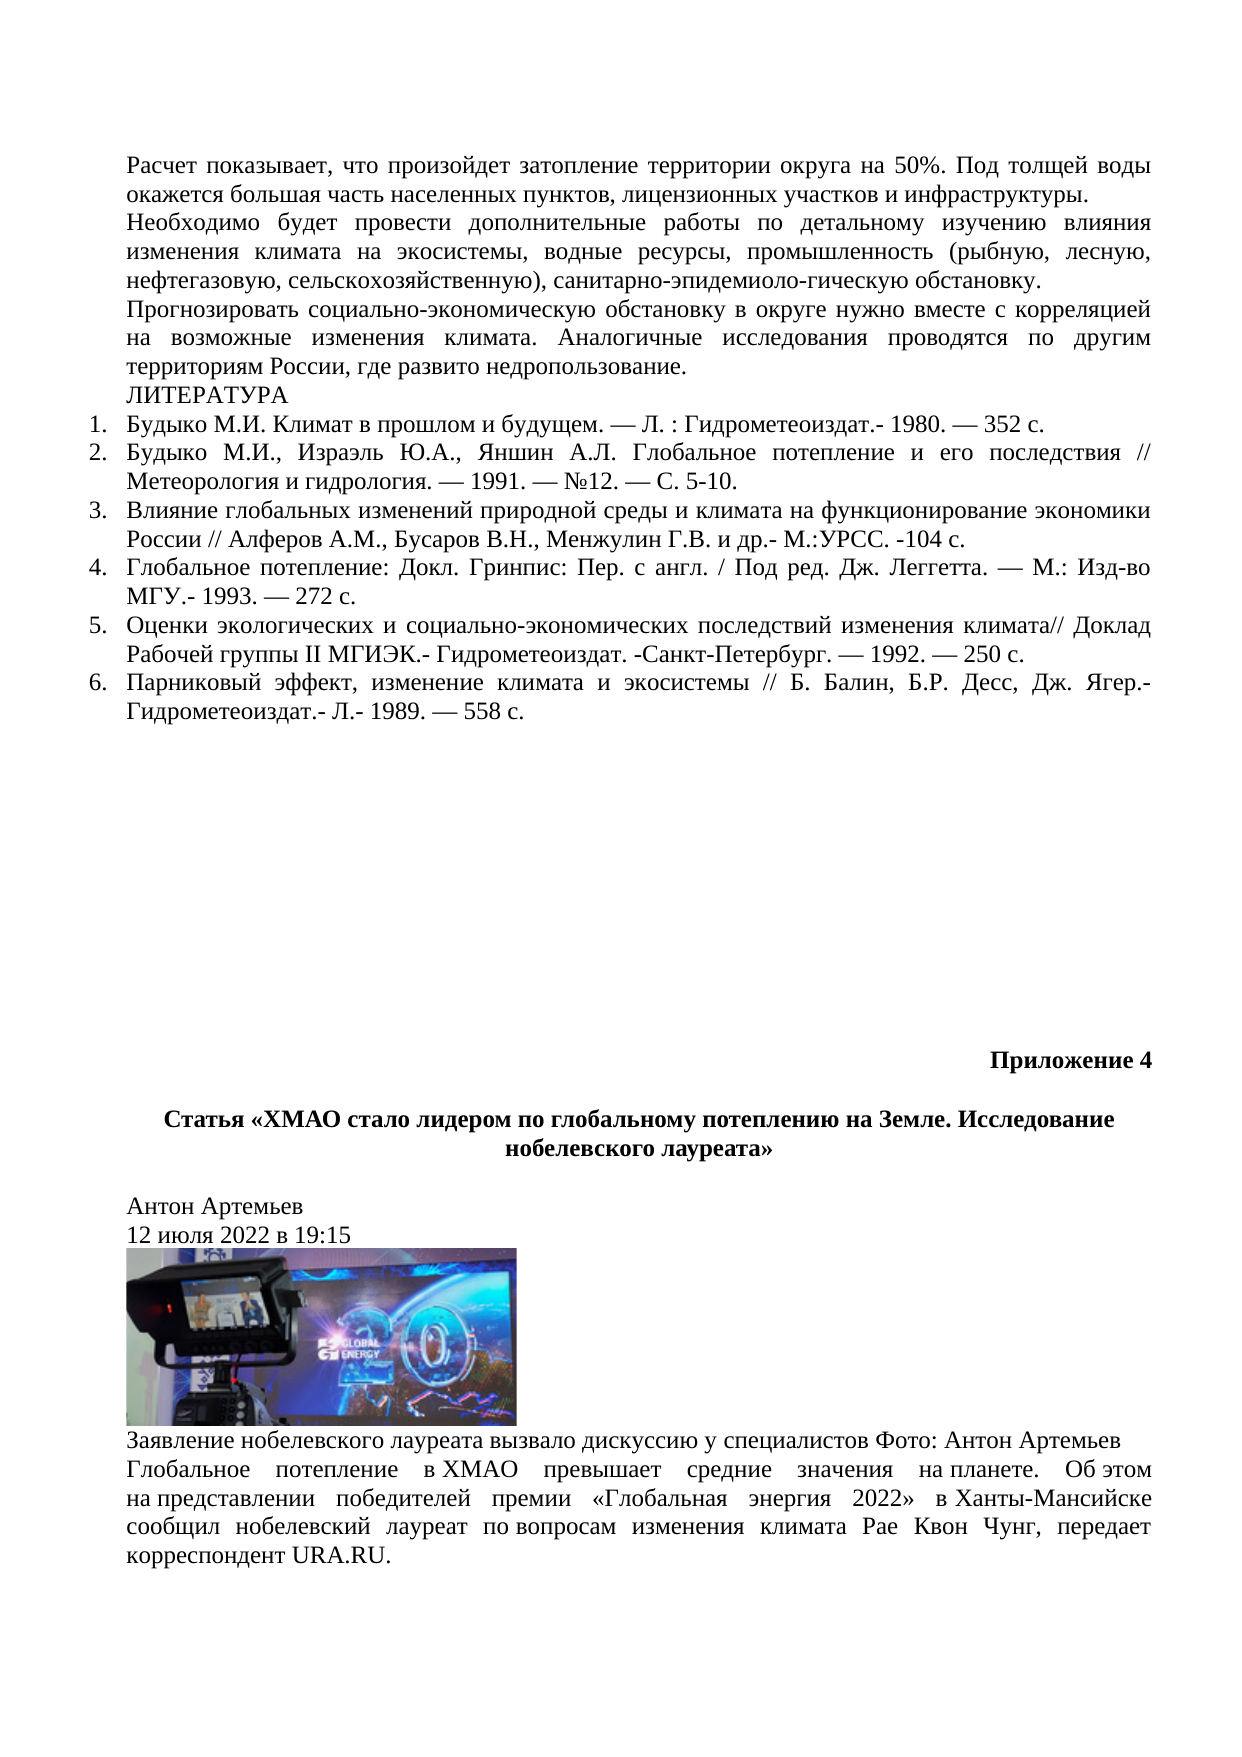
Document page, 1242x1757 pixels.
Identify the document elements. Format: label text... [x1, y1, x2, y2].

list Глобальное потепление: Докл. Гринпис: Пер. с англ. / Под ред. Дж. Леггетта. — М.: Изд-во МГУ.- 1993. — 272 с. [89, 552, 1152, 610]
list Оценки экологических и социально-экономических последствий изменения климата// Доклад Рабочей группы II МГИЭК.- Гидрометеоиздат. -Санкт-Петербург. — 1992. — 250 с. [89, 610, 1152, 667]
text Глобальное потепление в ХМАО превышает средние значения на планете. Об этом на представлении победителей премии «Глобальная энергия 2022» в Ханты-Мансийске сообщил нобелевский лауреат по вопросам изменения климата Рае Квон Чунг, передает корреспондент URA.RU. [126, 1454, 1152, 1569]
text Необходимо будет провести дополнительные работы по детальному изучению влияния изменения климата на экосистемы, водные ресурсы, промышленность (рыбную, лесную, нефтегазовую, сельскохозяйственную), санитарно-эпидемиоло-гическую обстановку. [126, 207, 1152, 294]
text 12 июля 2022 в 19:15 [126, 1220, 1152, 1249]
text Заявление нобелевского лауреата вызвало дискуссию у специалистов Фото: Антон Артемьев [126, 1425, 1152, 1454]
text Статья «ХМАО стало лидером по глобальному потеплению на Земле. Исследование нобелевского лауреата» [126, 1104, 1152, 1162]
list Влияние глобальных изменений природной среды и климата на функционирование экономики России // Алферов А.М., Бусаров В.Н., Менжулин Г.В. и др.- М.:УРСС. -104 с. [89, 495, 1152, 552]
text Антон Артемьев [126, 1191, 1152, 1220]
list Будыко М.И. Климат в прошлом и будущем. — Л. : Гидрометеоиздат.- 1980. — 352 с. [89, 409, 1152, 437]
list Будыко М.И., Израэль Ю.А., Яншин А.Л. Глобальное потепление и его последствия // Метеорология и гидрология. — 1991. — №12. — С. 5-10. [89, 437, 1152, 495]
picture [126, 1248, 517, 1426]
text Приложение 4 [126, 1039, 1152, 1075]
text Прогнозировать социально-экономическую обстановку в округе нужно вместе с корреляцией на возможные изменения климата. Аналогичные исследования проводятся по другим территориям России, где развито недропользование. [126, 294, 1152, 380]
text ЛИТЕРАТУРА [126, 380, 1152, 409]
list Парниковый эффект, изменение климата и экосистемы // Б. Балин, Б.Р. Десс, Дж. Ягер.- Гидрометеоиздат.- Л.- 1989. — 558 с. [89, 667, 1152, 725]
text Расчет показывает, что произойдет затопление территории округа на 50%. Под толщей воды окажется большая часть населенных пунктов, лицензионных участков и инфраструктуры. [126, 150, 1152, 207]
